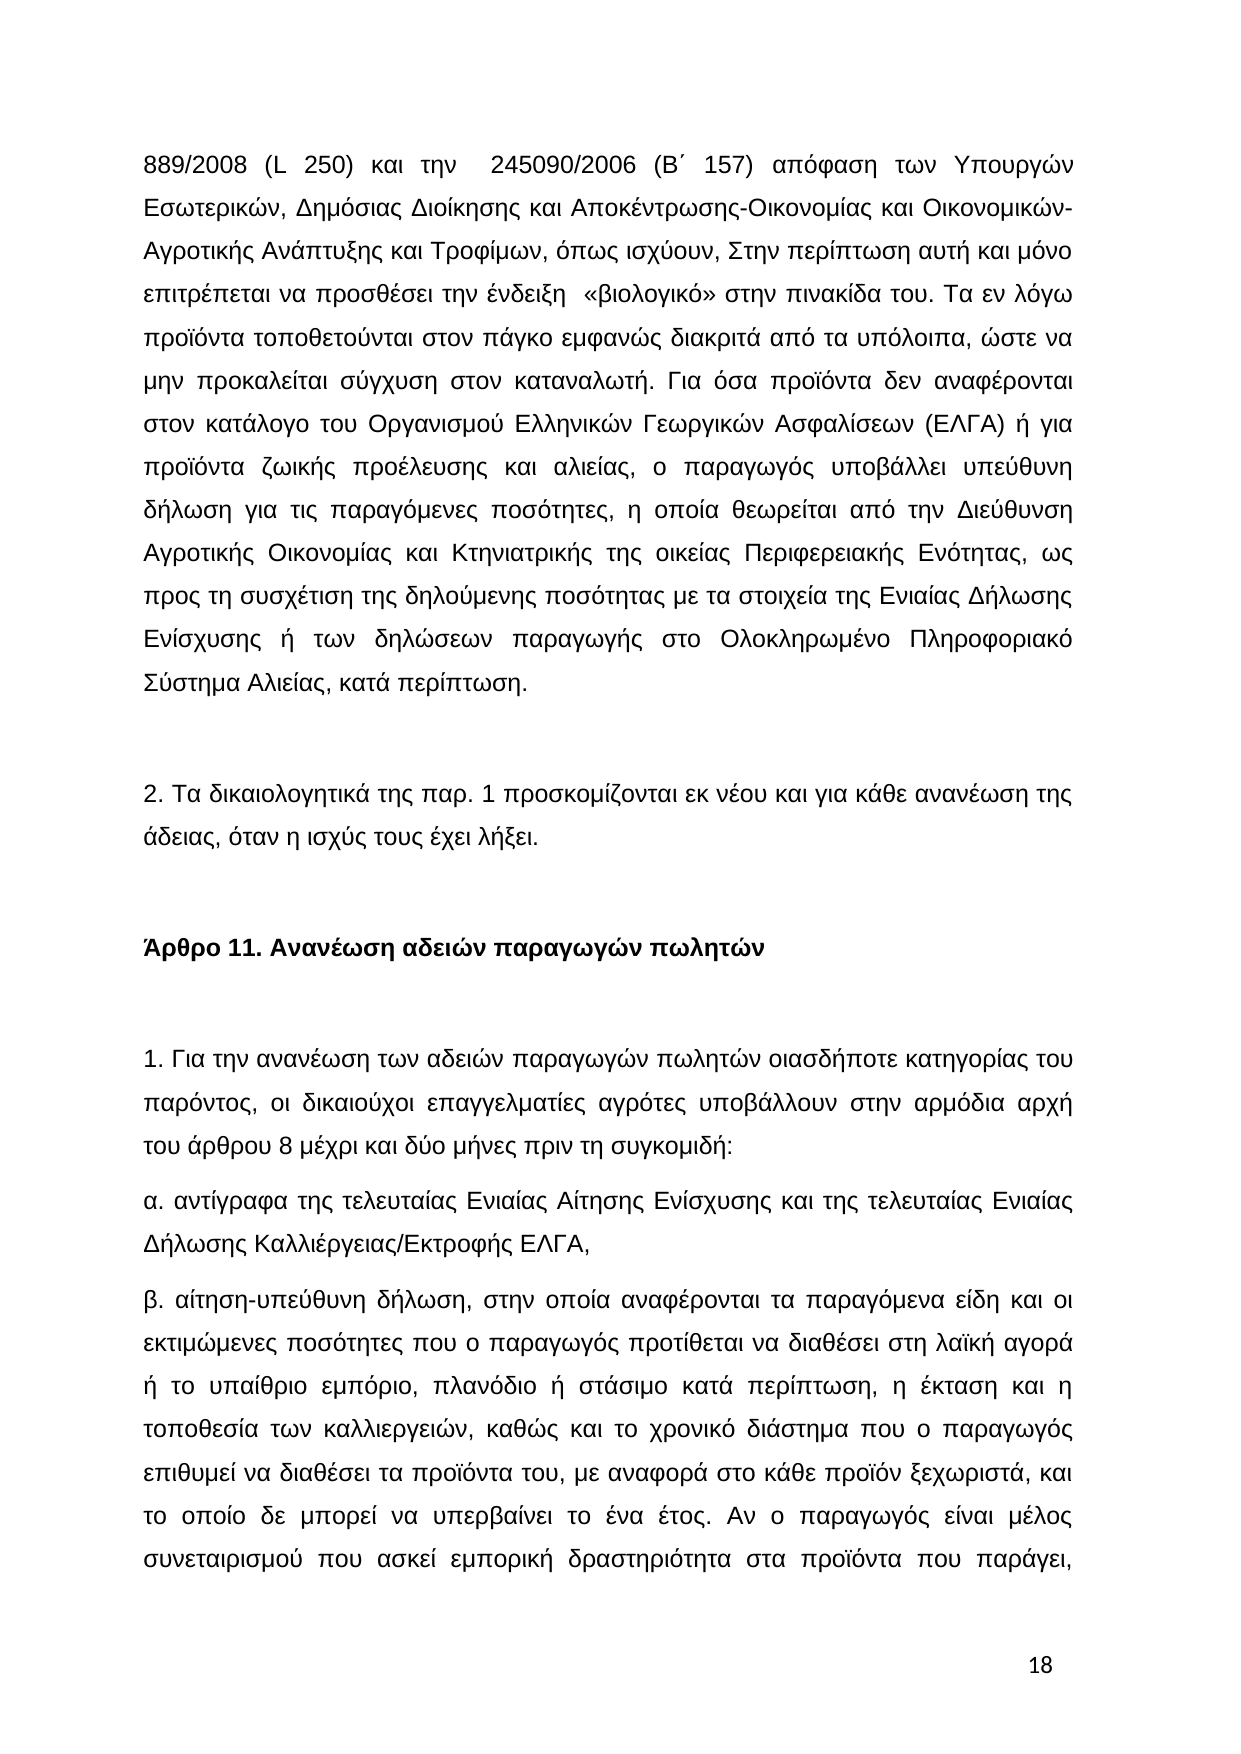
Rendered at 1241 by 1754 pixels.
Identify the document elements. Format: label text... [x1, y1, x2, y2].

text Άρθρο 11. Ανανέωση αδειών παραγωγών πωλητών [143, 933, 1074, 962]
text 2. Τα δικαιολογητικά της παρ. 1 προσκομίζονται εκ νέου και για κάθε ανανέωση της άδειας, όταν η ισχύς τους έχει λήξει. [143, 779, 1074, 851]
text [143, 1285, 1074, 1572]
text 1. Για την ανανέωση των αδειών παραγωγών πωλητών οιασδήποτε κατηγορίας του παρόντος, οι δικαιούχοι επαγγελματίες αγρότες υποβάλλουν στην αρμόδια αρχή του άρθρου 8 μέχρι και δύο μήνες πριν τη συγκομιδή: [143, 1044, 1074, 1159]
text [143, 150, 1074, 696]
text α. αντίγραφα της τελευταίας Ενιαίας Αίτησης Ενίσχυσης και της τελευταίας Ενιαίας Δήλωσης Καλλιέργειας/Εκτροφής ΕΛΓΑ, [143, 1186, 1074, 1258]
